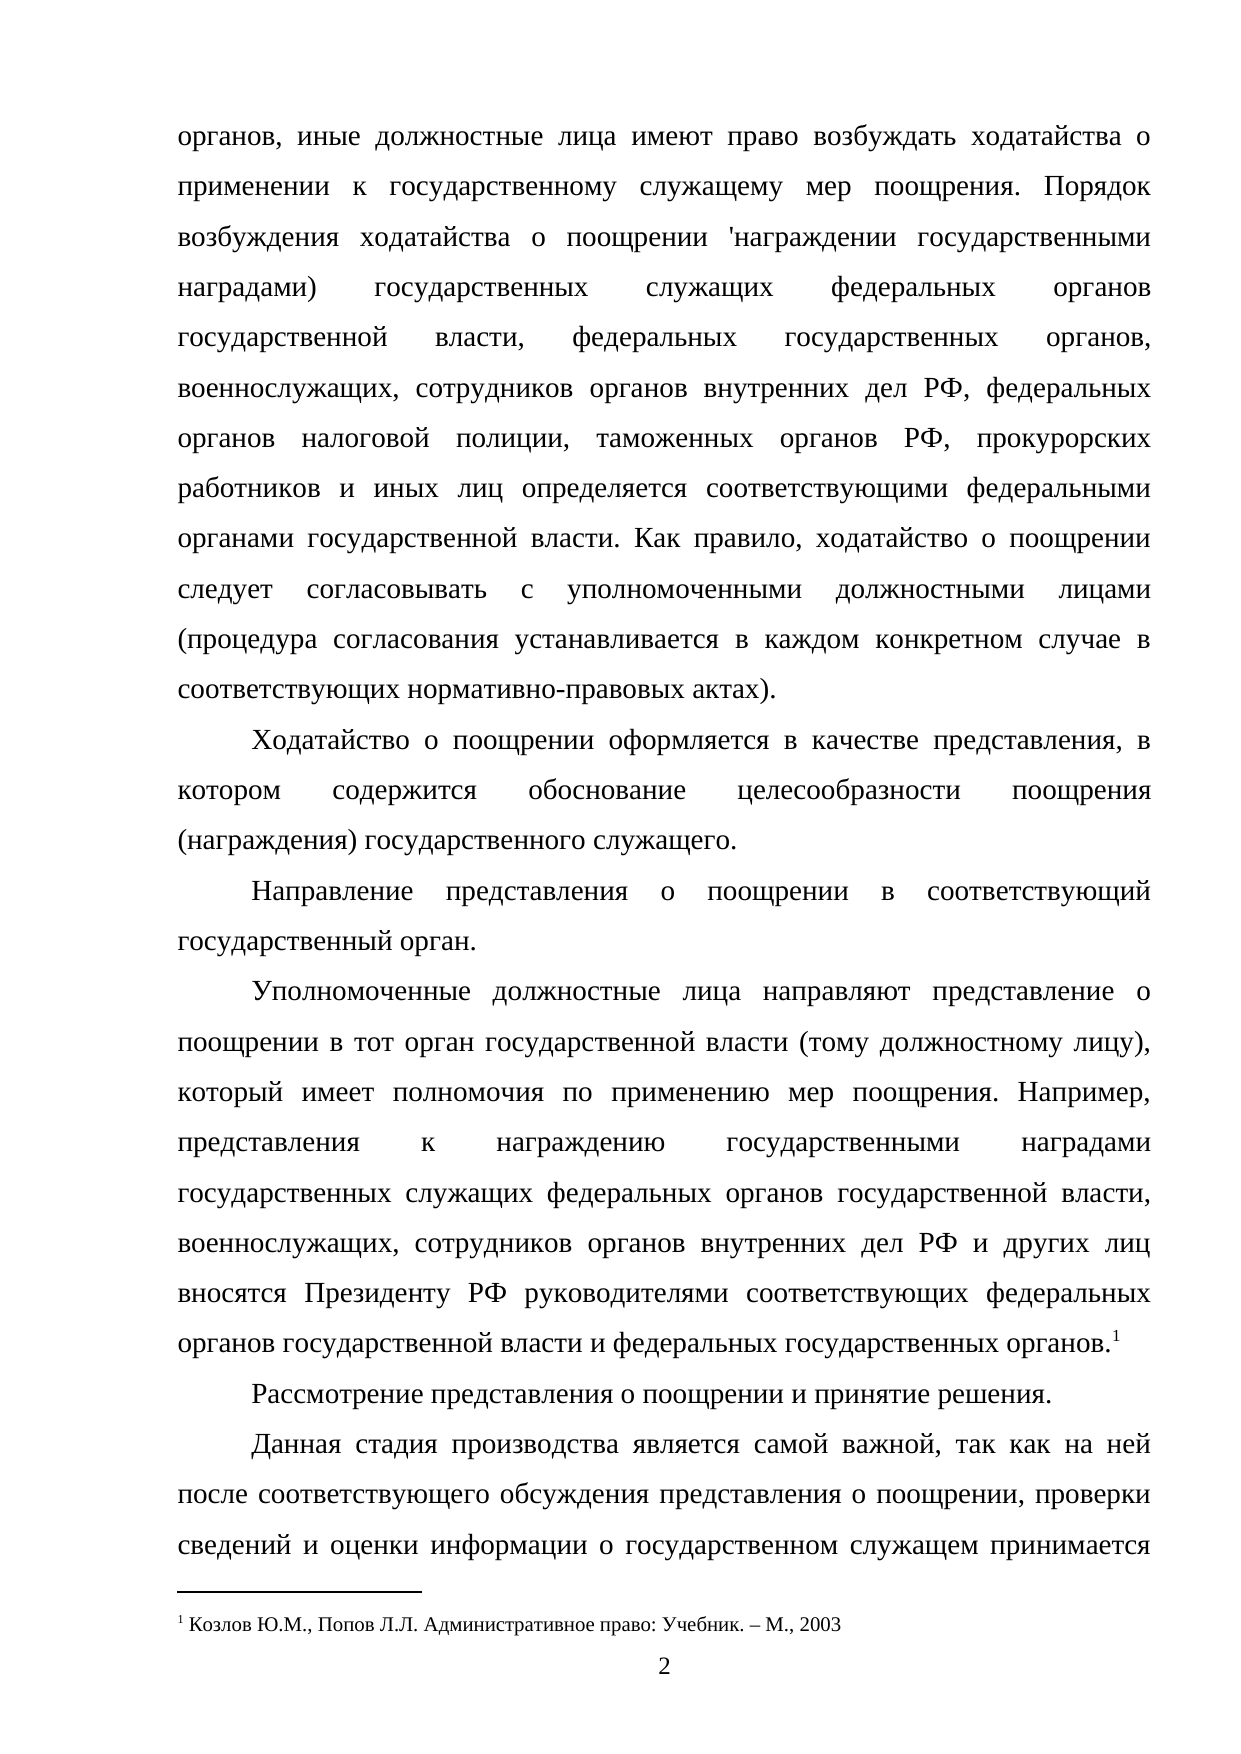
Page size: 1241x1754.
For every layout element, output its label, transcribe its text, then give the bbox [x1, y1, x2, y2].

text Ходатайство о поощрении оформляется в качестве представления, в котором содержится обоснование целесообразности поощрения (награждения) государственного служащего. [177, 722, 1152, 856]
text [177, 118, 1152, 705]
text Уполномоченные должностные лица направляют представление о поощрении в тот орган государственной власти (тому должностному лицу), который имеет полномочия по применению мер поощрения. Например, представления к награждению государственными наградами государственных служащих федеральных органов государственной власти, военнослужащих, сотрудников органов внутренних дел РФ и других лиц вносятся Президенту РФ руководителями соответствующих федеральных органов государственной власти и федеральных государственных органов. [177, 973, 1152, 1359]
text Направление представления о поощрении в соответствующий государственный орган. [177, 873, 1152, 957]
text Рассмотрение представления о поощрении и принятие решения. [177, 1376, 1152, 1409]
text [177, 1426, 1152, 1560]
